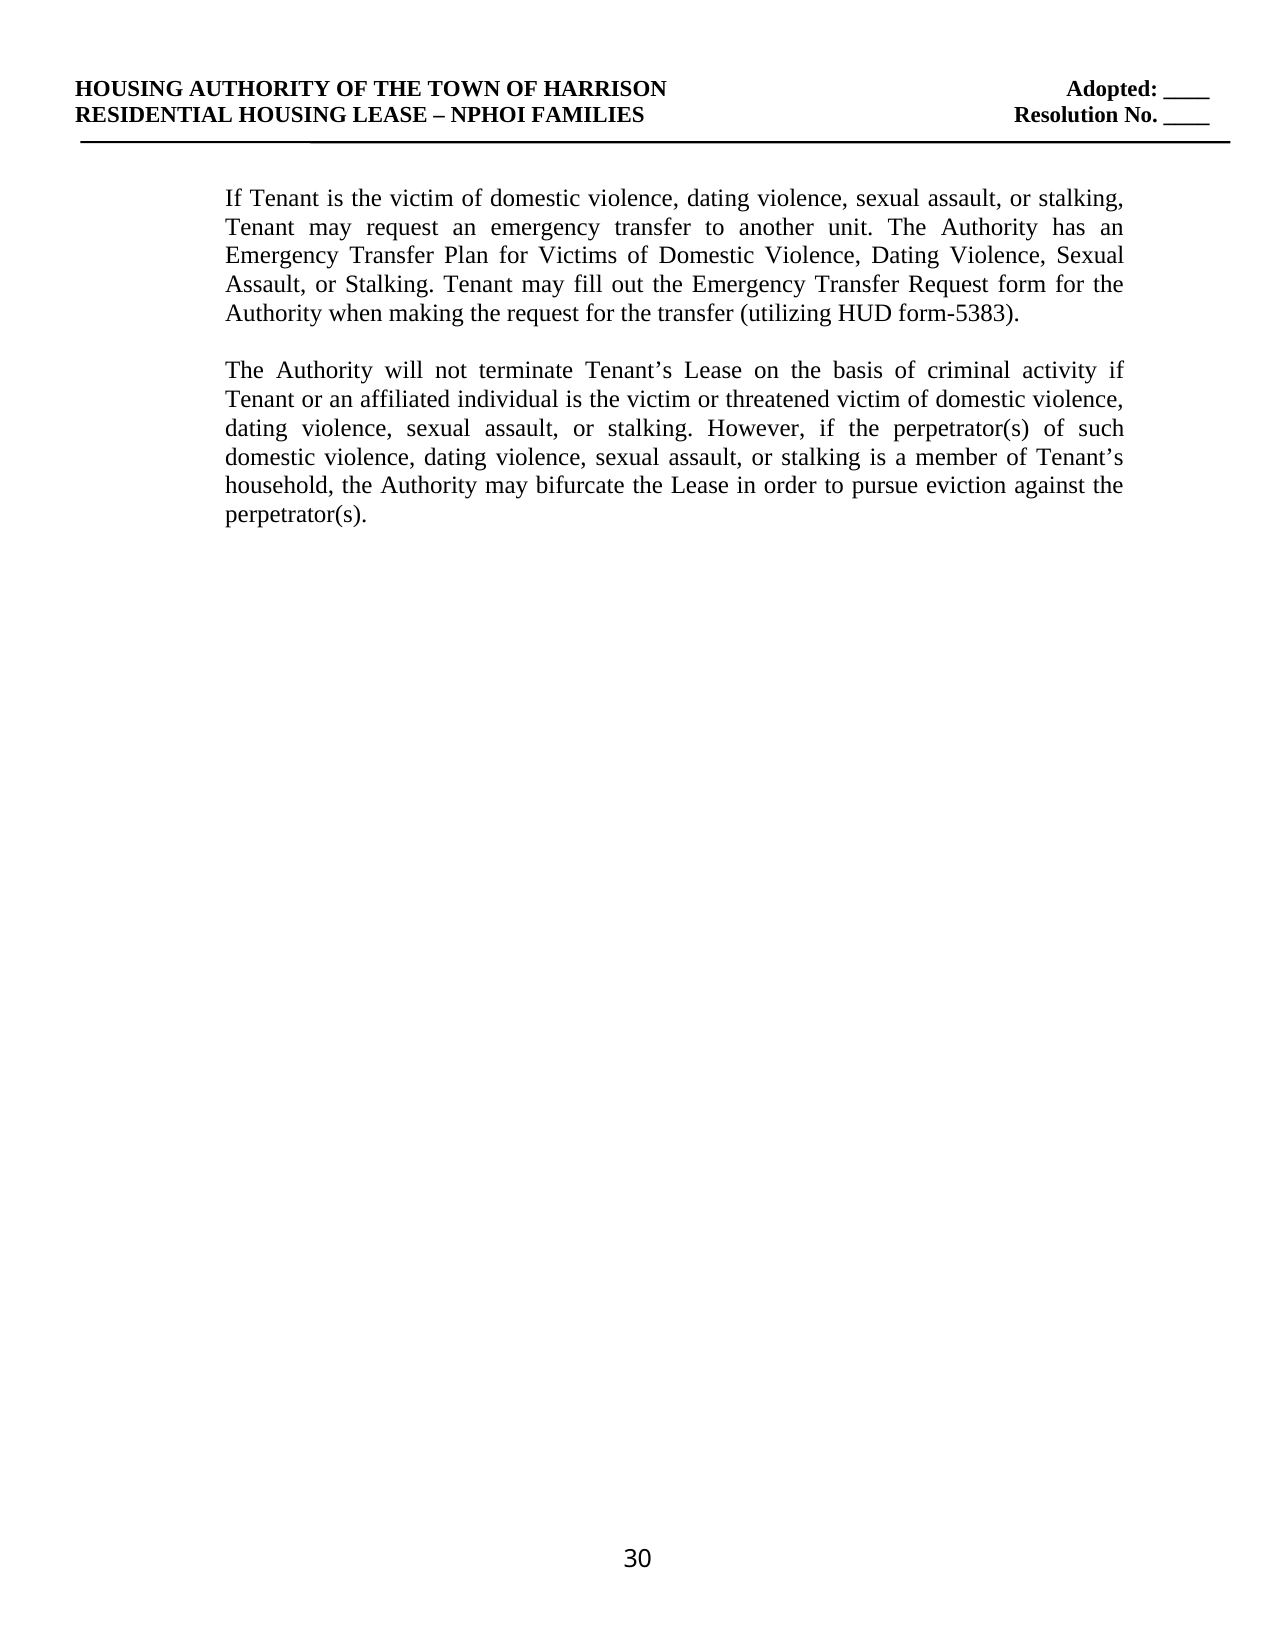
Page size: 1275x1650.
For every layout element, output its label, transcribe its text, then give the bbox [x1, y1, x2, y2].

text If Tenant is the victim of domestic violence, dating violence, sexual assault, or stalking, Tenant may request an emergency transfer to another unit. The Authority has an Emergency Transfer Plan for Victims of Domestic Violence, Dating Violence, Sexual Assault, or Stalking. Tenant may fill out the Emergency Transfer Request form for the Authority when making the request for the transfer (utilizing HUD form-5383). [225, 183, 1125, 327]
text The Authority will not terminate Tenant’s Lease on the basis of criminal activity if Tenant or an affiliated individual is the victim or threatened victim of domestic violence, dating violence, sexual assault, or stalking. However, if the perpetrator(s) of such domestic violence, dating violence, sexual assault, or stalking is a member of Tenant’s household, the Authority may bifurcate the Lease in order to pursue eviction against the perpetrator(s). [225, 355, 1125, 528]
